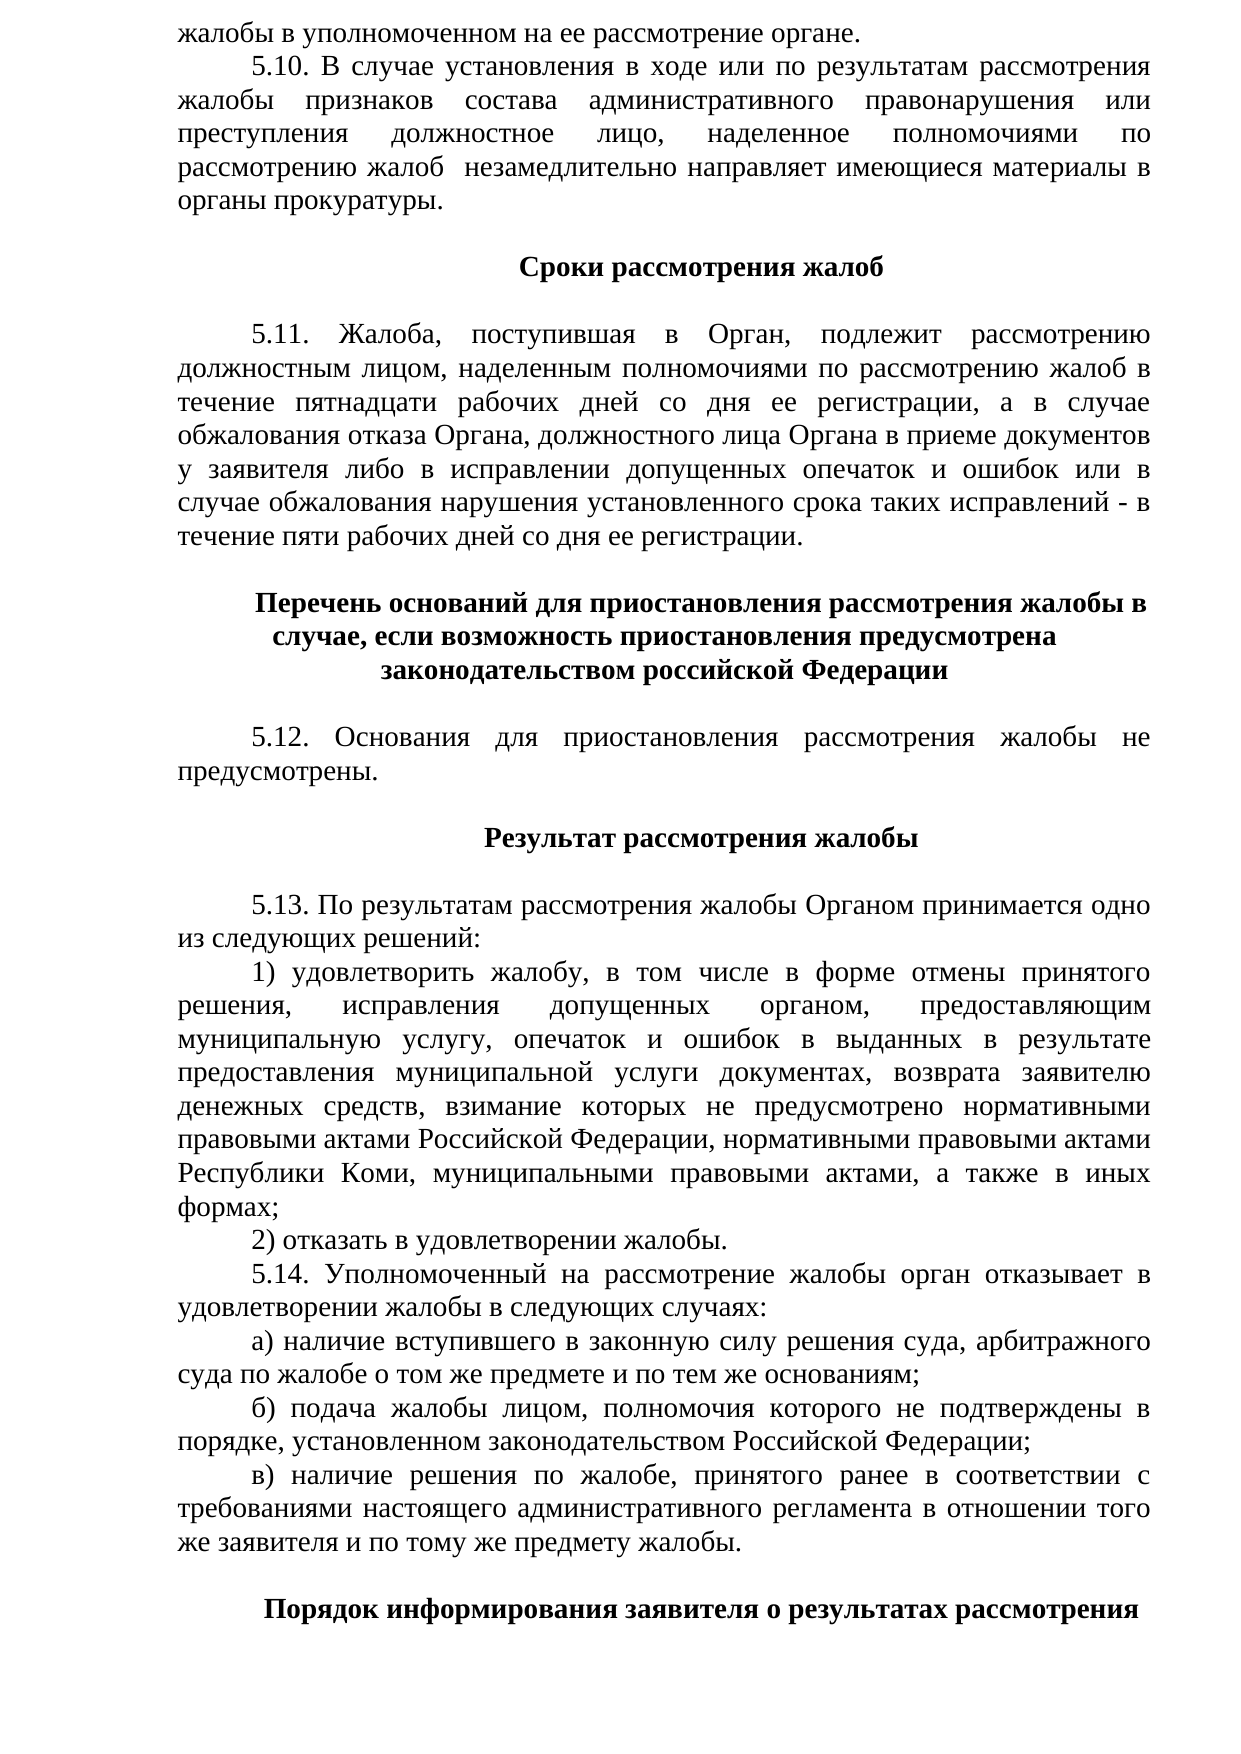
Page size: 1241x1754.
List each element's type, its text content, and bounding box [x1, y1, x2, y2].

text Результат рассмотрения жалобы [177, 820, 1152, 853]
text 5.13. По результатам рассмотрения жалобы Органом принимается одно из следующих решений: [177, 887, 1152, 954]
text Перечень оснований для приостановления рассмотрения жалобы в случае, если возможность приостановления предусмотрена законодательством российской Федерации [177, 585, 1152, 686]
text Сроки рассмотрения жалоб [177, 249, 1152, 283]
text 5.10. В случае установления в ходе или по результатам рассмотрения жалобы признаков состава административного правонарушения или преступления должностное лицо, наделенное полномочиями по рассмотрению жалоб незамедлительно направляет имеющиеся материалы в органы прокуратуры. [177, 48, 1152, 216]
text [177, 15, 1152, 48]
text 5.14. Уполномоченный на рассмотрение жалобы орган отказывает в удовлетворении жалобы в следующих случаях: [177, 1256, 1152, 1323]
text 2) отказать в удовлетворении жалобы. [177, 1222, 1152, 1256]
text 1) удовлетворить жалобу, в том числе в форме отмены принятого решения, исправления допущенных органом, предоставляющим муниципальную услугу, опечаток и ошибок в выданных в результате предоставления муниципальной услуги документах, возврата заявителю денежных средств, взимание которых не предусмотрено нормативными правовыми актами Российской Федерации, нормативными правовыми актами Республики Коми, муниципальными правовыми актами, а также в иных формах; [177, 954, 1152, 1222]
text 5.11. Жалоба, поступившая в Орган, подлежит рассмотрению должностным лицом, наделенным полномочиями по рассмотрению жалоб в течение пятнадцати рабочих дней со дня ее регистрации, а в случае обжалования отказа Органа, должностного лица Органа в приеме документов у заявителя либо в исправлении допущенных опечаток и ошибок или в случае обжалования нарушения установленного срока таких исправлений - в течение пяти рабочих дней со дня ее регистрации. [177, 317, 1152, 551]
text 5.12. Основания для приостановления рассмотрения жалобы не предусмотрены. [177, 719, 1152, 786]
text в) наличие решения по жалобе, принятого ранее в соответствии с требованиями настоящего административного регламента в отношении того же заявителя и по тому же предмету жалобы. [177, 1457, 1152, 1558]
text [177, 1591, 1152, 1625]
text а) наличие вступившего в законную силу решения суда, арбитражного суда по жалобе о том же предмете и по тем же основаниям; [177, 1323, 1152, 1390]
text б) подача жалобы лицом, полномочия которого не подтверждены в порядке, установленном законодательством Российской Федерации; [177, 1390, 1152, 1457]
